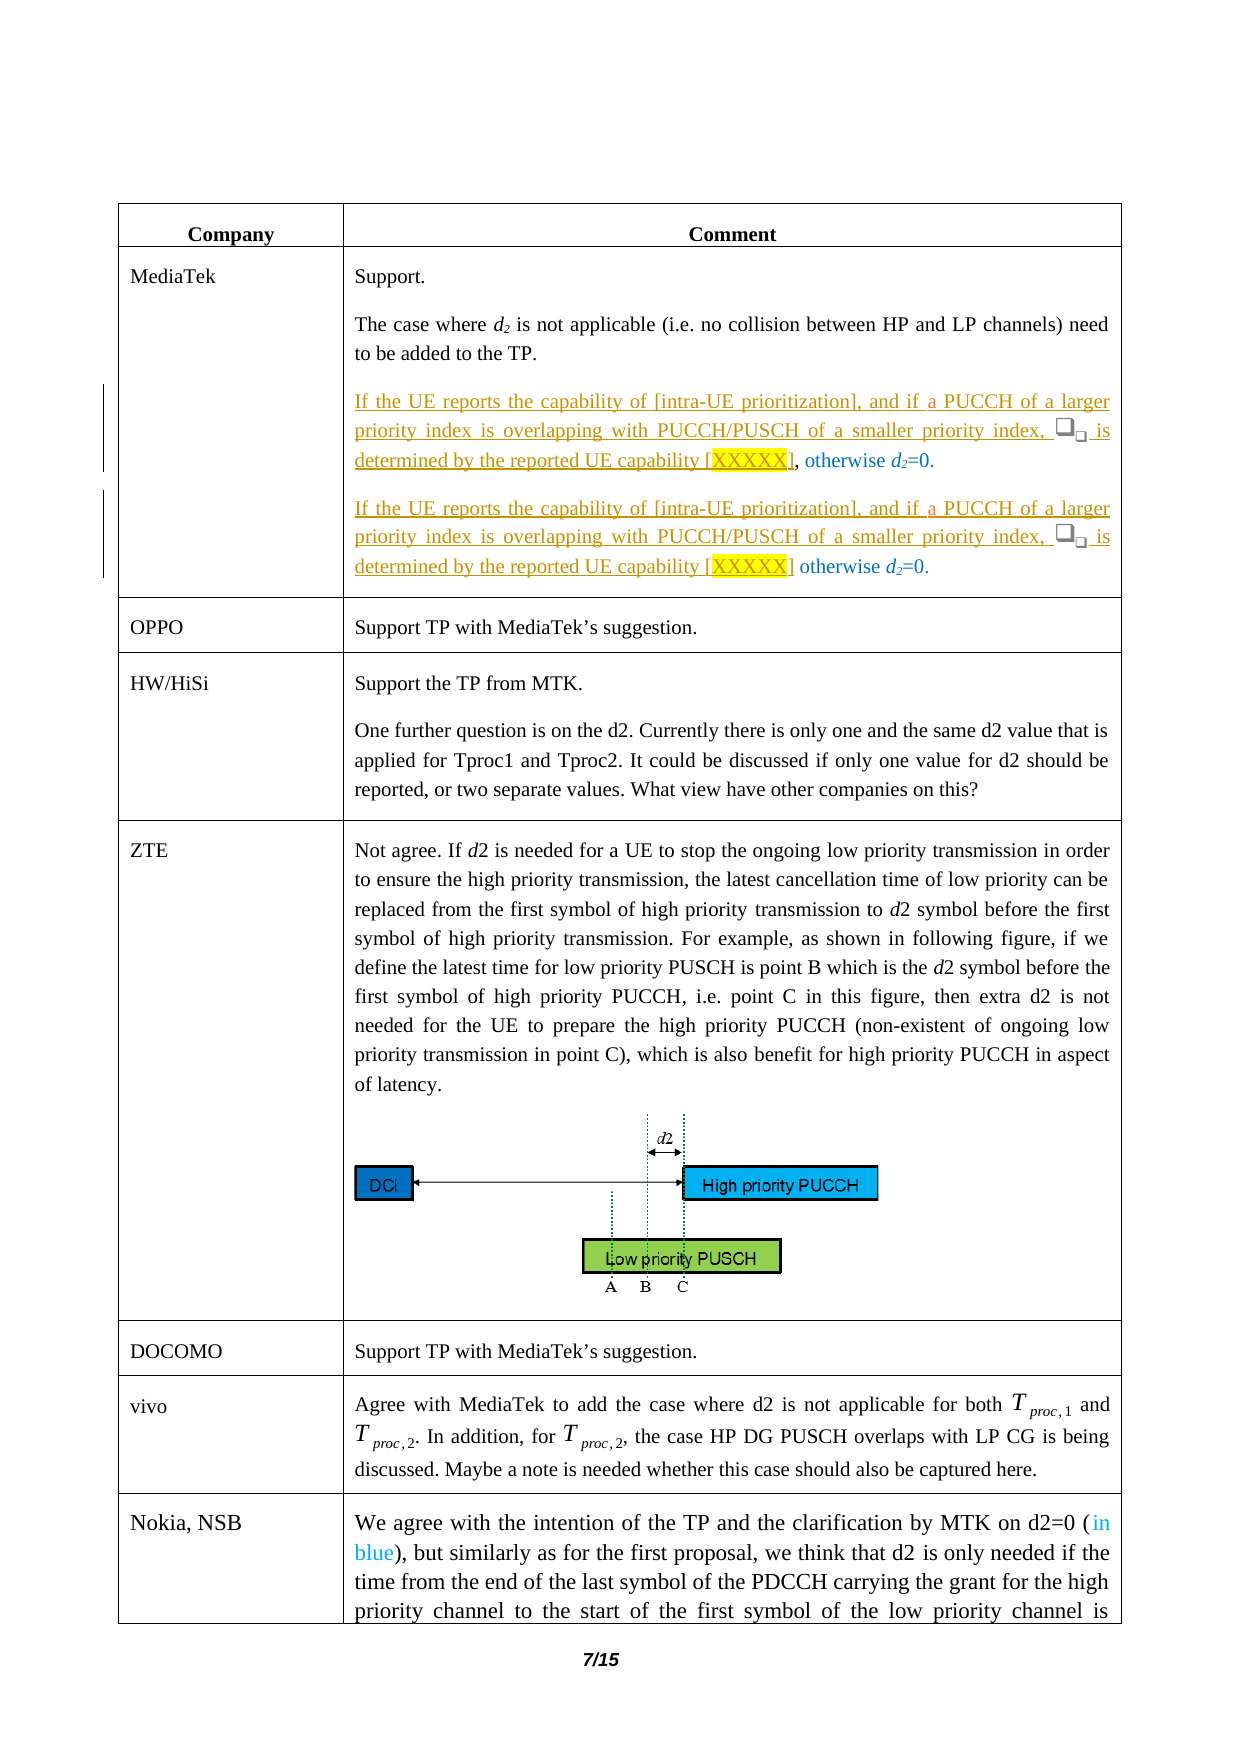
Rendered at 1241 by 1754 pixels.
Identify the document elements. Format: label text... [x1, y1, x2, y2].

table_cell Support the TP from MTK. One further question is on the d2. Currently there is only one and the same d2 value that is applied for Tproc1 and Tproc2. It could be discussed if only one value for d2 should be reported, or two separate values. What view have other companies on this? [344, 653, 1121, 819]
table_cell Nokia, NSB [119, 1494, 343, 1623]
table_cell Not agree. If d2 is needed for a UE to stop the ongoing low priority transmission in order to ensure the high priority transmission, the latest cancellation time of low priority can be replaced from the first symbol of high priority transmission to d2 symbol before the first symbol of high priority transmission. For example, as shown in following figure, if we define the latest time for low priority PUSCH is point B which is the d2 symbol before the first symbol of high priority PUCCH, i.e. point C in this figure, then extra d2 is not needed for the UE to prepare the high priority PUCCH (non-existent of ongoing low priority transmission in point C), which is also benefit for high priority PUCCH in aspect of latency. [344, 821, 1121, 1320]
table_cell Agree with MediaTek to add the case where d2 is not applicable for both and . In addition, for , the case HP DG PUSCH overlaps with LP CG is being discussed. Maybe a note is needed whether this case should also be captured here. [344, 1376, 1121, 1493]
table_cell Support. The case where d2 is not applicable (i.e. no collision between HP and LP channels) need to be added to the TP. a, otherwise d2=0. a otherwise d2=0. [344, 247, 1121, 597]
table_cell HW/HiSi [119, 653, 343, 819]
table_cell ZTE [119, 821, 343, 1320]
table_cell Support TP with MediaTek’s suggestion. [344, 1321, 1121, 1375]
table_cell DOCOMO [119, 1321, 343, 1375]
table_cell vivo [119, 1376, 343, 1493]
table_cell MediaTek [119, 247, 343, 597]
table_header Company [119, 204, 343, 246]
picture [354, 1114, 879, 1302]
table_cell OPPO [119, 598, 343, 652]
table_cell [344, 1494, 1121, 1623]
table_header Comment [344, 204, 1121, 246]
table_cell Support TP with MediaTek’s suggestion. [344, 598, 1121, 652]
